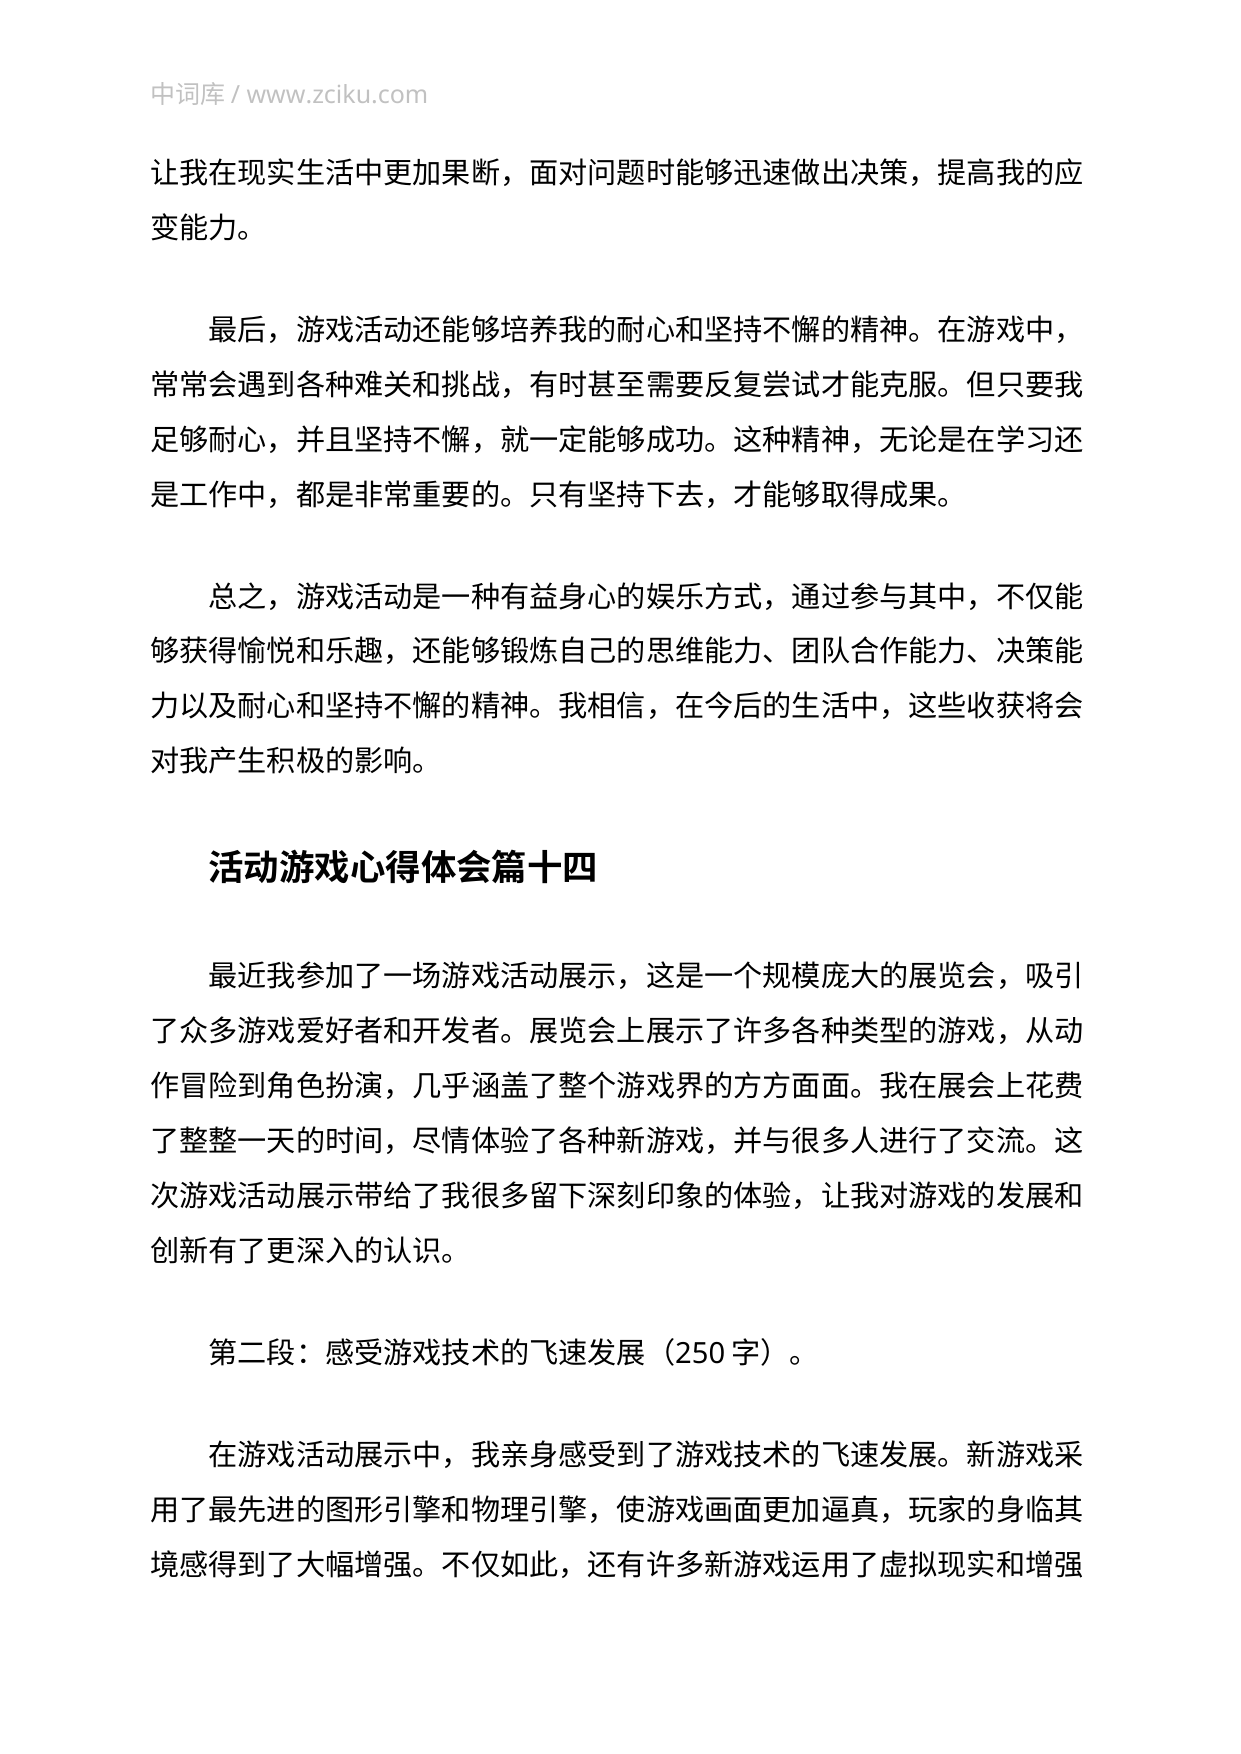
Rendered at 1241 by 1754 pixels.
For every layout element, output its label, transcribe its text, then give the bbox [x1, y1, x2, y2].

text 活动游戏心得体会篇十四 [150, 839, 1090, 891]
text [150, 150, 1090, 247]
text 最后，游戏活动还能够培养我的耐心和坚持不懈的精神。在游戏中，常常会遇到各种难关和挑战，有时甚至需要反复尝试才能克服。但只要我足够耐心，并且坚持不懈，就一定能够成功。这种精神，无论是在学习还是工作中，都是非常重要的。只有坚持下去，才能够取得成果。 [150, 307, 1090, 514]
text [150, 1431, 1090, 1583]
text 总之，游戏活动是一种有益身心的娱乐方式，通过参与其中，不仅能够获得愉悦和乐趣，还能够锻炼自己的思维能力、团队合作能力、决策能力以及耐心和坚持不懈的精神。我相信，在今后的生活中，这些收获将会对我产生积极的影响。 [150, 573, 1090, 780]
text 最近我参加了一场游戏活动展示，这是一个规模庞大的展览会，吸引了众多游戏爱好者和开发者。展览会上展示了许多各种类型的游戏，从动作冒险到角色扮演，几乎涵盖了整个游戏界的方方面面。我在展会上花费了整整一天的时间，尽情体验了各种新游戏，并与很多人进行了交流。这次游戏活动展示带给了我很多留下深刻印象的体验，让我对游戏的发展和创新有了更深入的认识。 [150, 953, 1090, 1270]
text 第二段：感受游戏技术的飞速发展（250字）。 [150, 1329, 1090, 1372]
